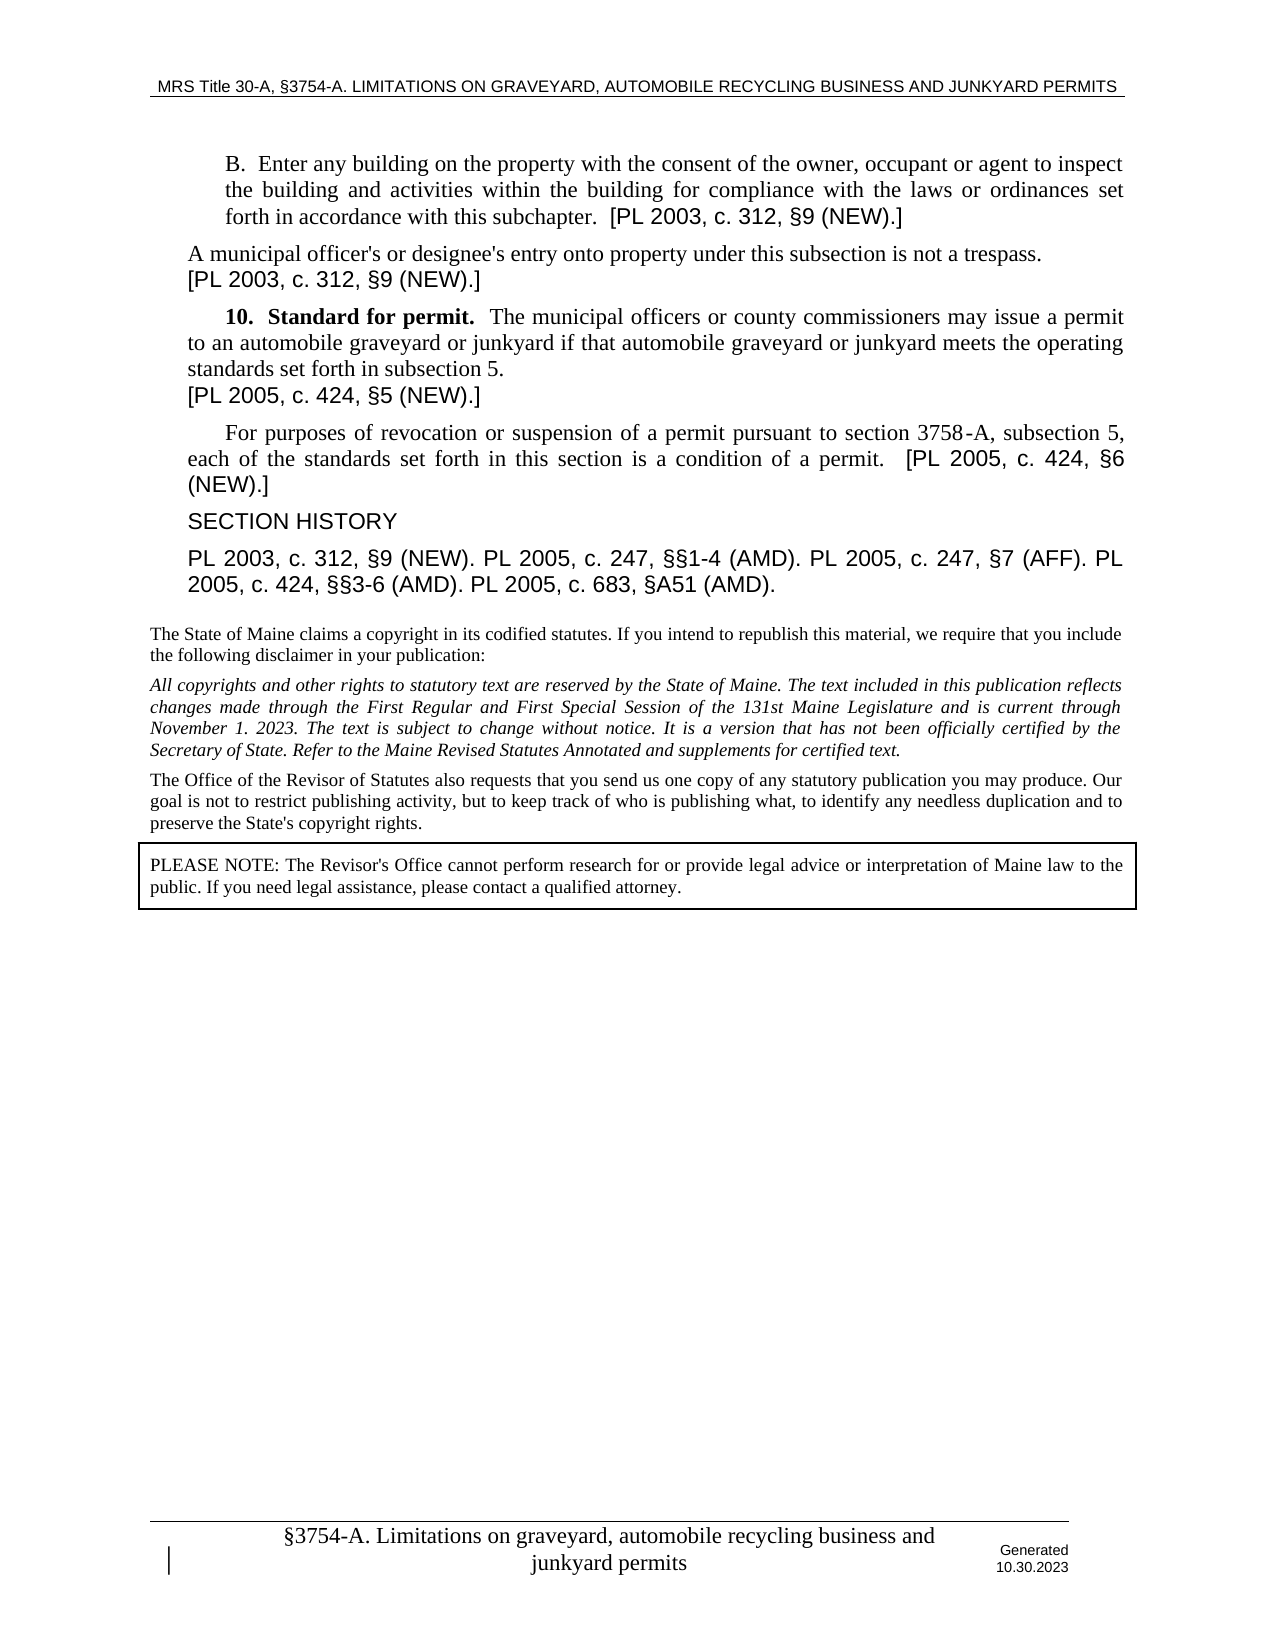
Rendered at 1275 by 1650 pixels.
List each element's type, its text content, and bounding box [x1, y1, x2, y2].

text For purposes of revocation or suspension of a permit pursuant to section 3758‑A, subsection 5, each of the standards set forth in this section is a condition of a permit. [PL 2005, c. 424, §6 (NEW).] [187, 418, 1125, 498]
text The State of Maine claims a copyright in its codified statutes. If you intend to republish this material, we require that you include the following disclaimer in your publication: [150, 623, 1125, 666]
text SECTION HISTORY [187, 508, 1125, 534]
text B. Enter any building on the property with the consent of the owner, occupant or agent to inspect the building and activities within the building for compliance with the laws or ordinances set forth in accordance with this subchapter. [PL 2003, c. 312, §9 (NEW).] [225, 150, 1125, 229]
text [PL 2003, c. 312, §9 (NEW).] [187, 266, 1125, 292]
text All copyrights and other rights to statutory text are reserved by the State of Maine. The text included in this publication reflects changes made through the First Regular and First Special Session of the 131st Maine Legislature and is current through November 1. 2023 . The text is subject to change without notice. It is a version that has not been officially certified by the Secretary of State. Refer to the Maine Revised Statutes Annotated and supplements for certified text. [150, 674, 1125, 760]
text The Office of the Revisor of Statutes also requests that you send us one copy of any statutory publication you may produce. Our goal is not to restrict publishing activity, but to keep track of who is publishing what, to identify any needless duplication and to preserve the State's copyright rights. [150, 769, 1125, 833]
text PL 2003, c. 312, §9 (NEW). PL 2005, c. 247, §§1-4 (AMD). PL 2005, c. 247, §7 (AFF). PL 2005, c. 424, §§3-6 (AMD). PL 2005, c. 683, §A51 (AMD). [187, 545, 1125, 598]
text A municipal officer's or designee's entry onto property under this subsection is not a trespass. [187, 239, 1125, 266]
text 10. Standard for permit. The municipal officers or county commissioners may issue a permit to an automobile graveyard or junkyard if that automobile graveyard or junkyard meets the operating standards set forth in subsection 5. [187, 303, 1125, 382]
text PLEASE NOTE: The Revisor's Office cannot perform research for or provide legal advice or interpretation of Maine law to the public. If you need legal assistance, please contact a qualified attorney. [140, 844, 1135, 908]
text [PL 2005, c. 424, §5 (NEW).] [187, 382, 1125, 408]
